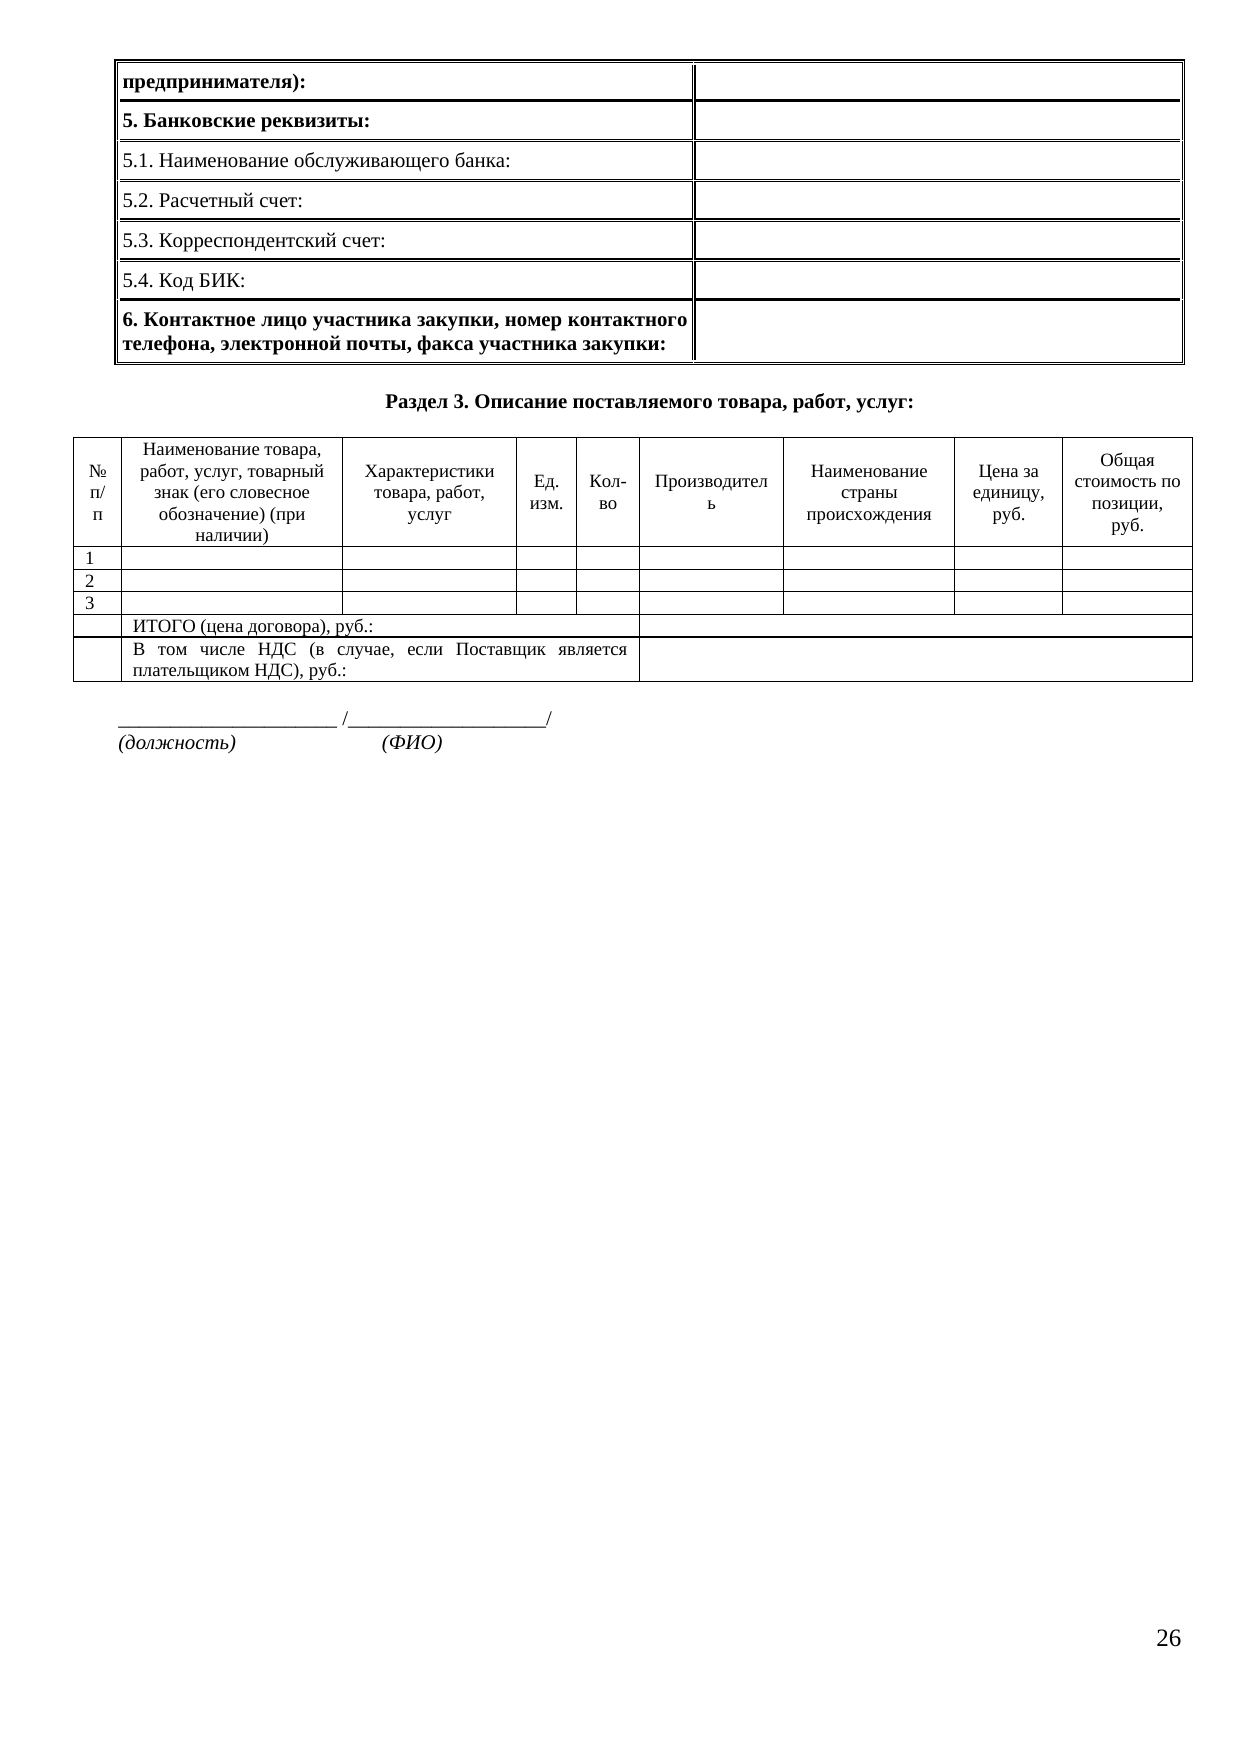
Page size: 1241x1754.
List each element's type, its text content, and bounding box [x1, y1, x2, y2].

table_cell 5.2. Расчетный счет: [118, 179, 692, 218]
table_cell [784, 592, 954, 614]
table_cell [122, 570, 342, 591]
table_cell 3 [74, 592, 121, 614]
table_cell [122, 547, 342, 568]
table_cell [517, 570, 576, 591]
table_cell [517, 592, 576, 614]
table_cell [784, 570, 954, 591]
table_cell [694, 63, 1182, 99]
table_header Наименование страны происхождения [784, 438, 954, 546]
table_cell [577, 570, 639, 591]
table_header Ед. изм. [517, 438, 576, 546]
table_cell [696, 258, 1182, 298]
table_cell ИТОГО (цена договора), руб.: [122, 615, 639, 636]
table_cell В том числе НДС (в случае, если Поставщик является плательщиком НДС), руб.: [122, 638, 639, 681]
table_cell [1063, 570, 1192, 591]
table_cell [74, 638, 121, 681]
table_header Характеристики товара, работ, услуг [343, 438, 516, 546]
table_cell [343, 570, 516, 591]
text (должность) (ФИО) [118, 730, 1181, 754]
table_cell [955, 547, 1062, 568]
table_header Общая стоимость по позиции, руб. [1063, 438, 1192, 546]
table_cell 5. Банковские реквизиты: [118, 99, 692, 139]
table_cell 1 [74, 547, 121, 568]
table_header Цена за единицу, руб. [955, 438, 1062, 546]
table_header Производитель [640, 438, 783, 546]
table_cell [74, 615, 121, 636]
table_cell [696, 179, 1182, 218]
table_cell 6. Контактное лицо участника закупки, номер контактного телефона, электронной почты, факса участника закупки: [116, 298, 694, 362]
table_cell 5.1. Наименование обслуживающего банка: [116, 139, 694, 178]
table_cell [343, 592, 516, 614]
table_cell [694, 298, 1183, 362]
text _____________________ /___________________/ [118, 706, 1181, 730]
table_cell [517, 547, 576, 568]
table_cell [118, 61, 694, 99]
table_cell [696, 218, 1182, 258]
table_cell [577, 547, 639, 568]
table_cell [640, 570, 783, 591]
table_cell [343, 547, 516, 568]
table_header № п/п [74, 438, 121, 546]
table_cell 5.4. Код БИК: [118, 258, 692, 298]
table_cell 2 [74, 570, 121, 591]
table_cell [640, 547, 783, 568]
text Раздел 3. Описание поставляемого товара, работ, услуг: [118, 389, 1181, 413]
table_cell [696, 99, 1182, 139]
table_cell [694, 139, 1183, 178]
table_cell [784, 547, 954, 568]
table_cell [1063, 592, 1192, 614]
table_cell [1063, 547, 1192, 568]
table_cell [640, 615, 1192, 636]
table_cell [640, 638, 1192, 681]
table_header Кол-во [577, 438, 639, 546]
table_header Наименование товара, работ, услуг, товарный знак (его словесное обозначение) (при наличии) [122, 438, 342, 546]
table_cell 5.3. Корреспондентский счет: [118, 218, 692, 258]
table_cell [122, 592, 342, 614]
table_cell [955, 570, 1062, 591]
table_cell [577, 592, 639, 614]
table_cell [640, 592, 783, 614]
table_cell [955, 592, 1062, 614]
